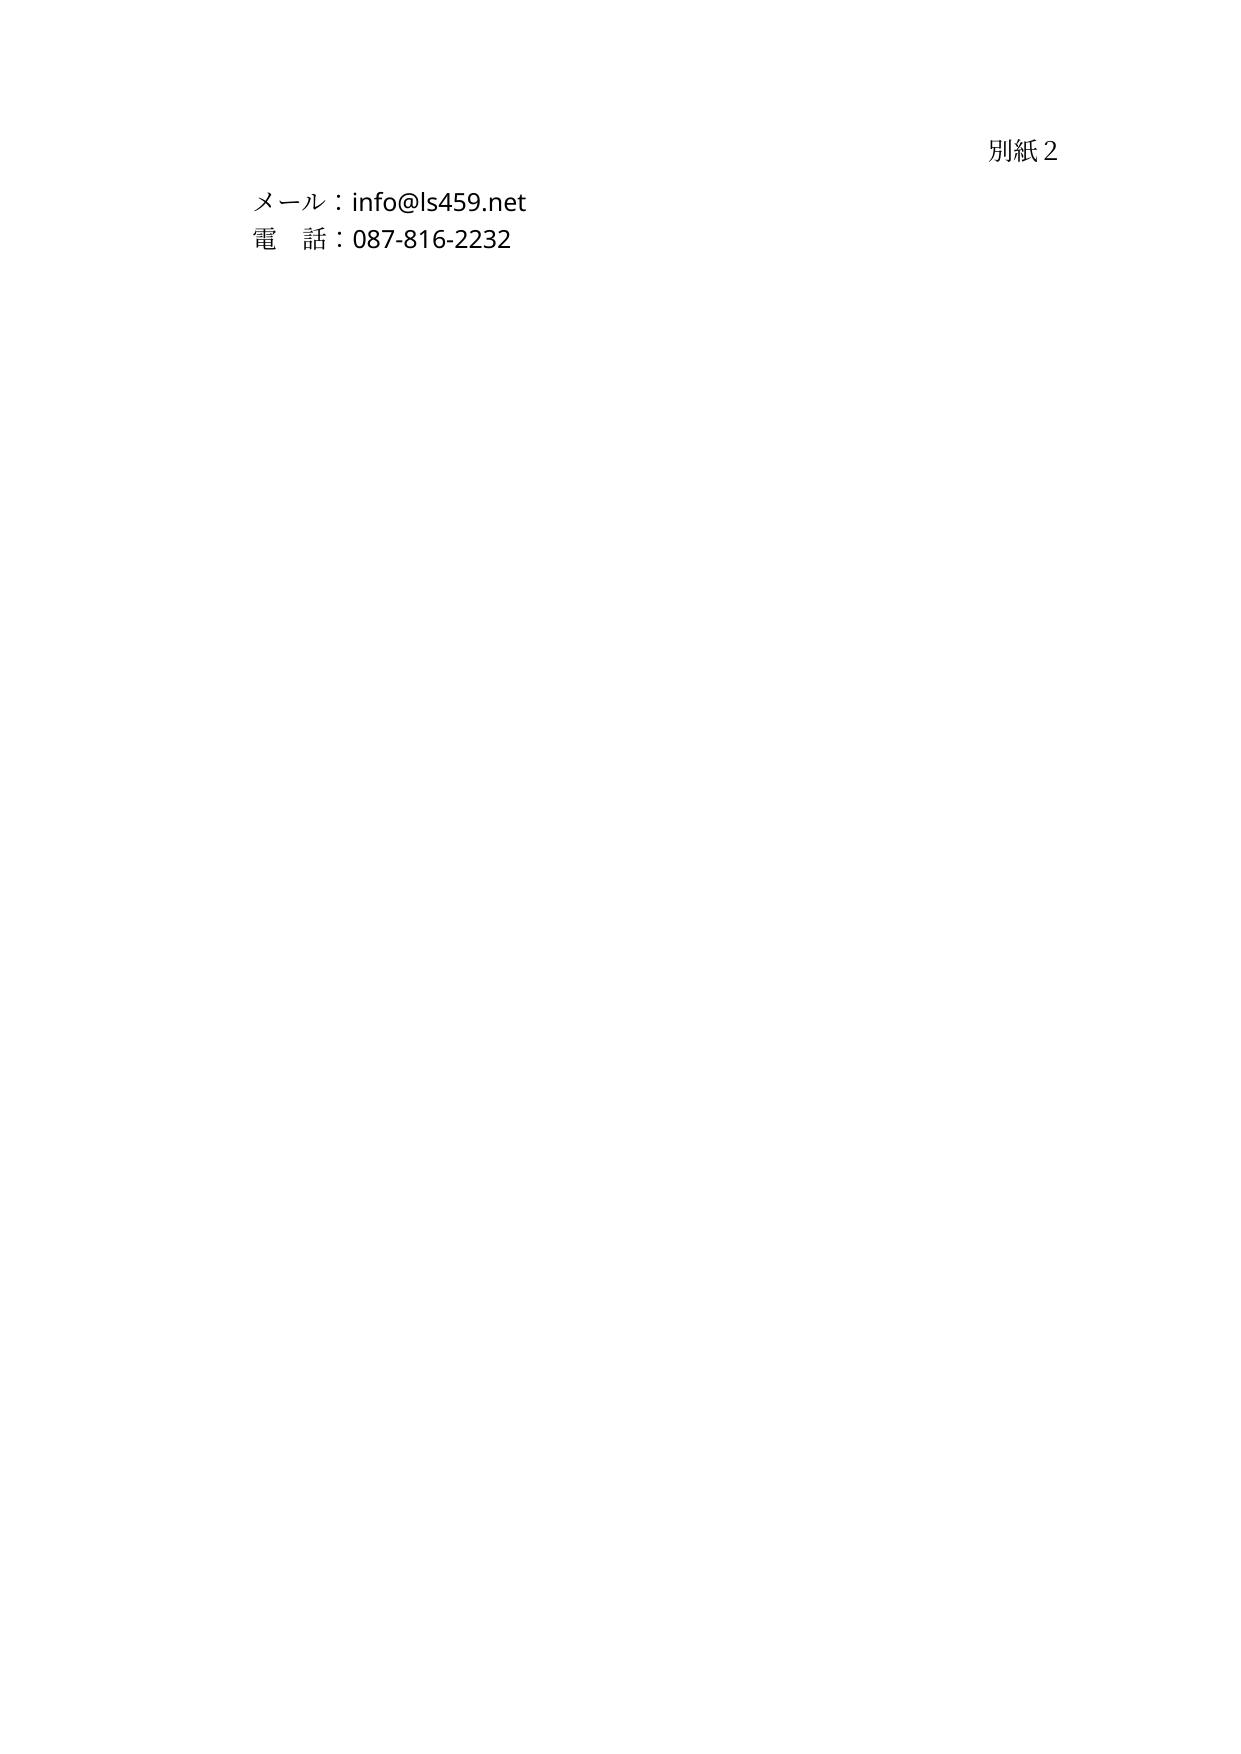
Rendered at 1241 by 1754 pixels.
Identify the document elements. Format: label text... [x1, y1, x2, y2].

text 電 話：087-816-2232 [177, 219, 1063, 257]
text メール：info@ls459.net [177, 182, 1063, 219]
